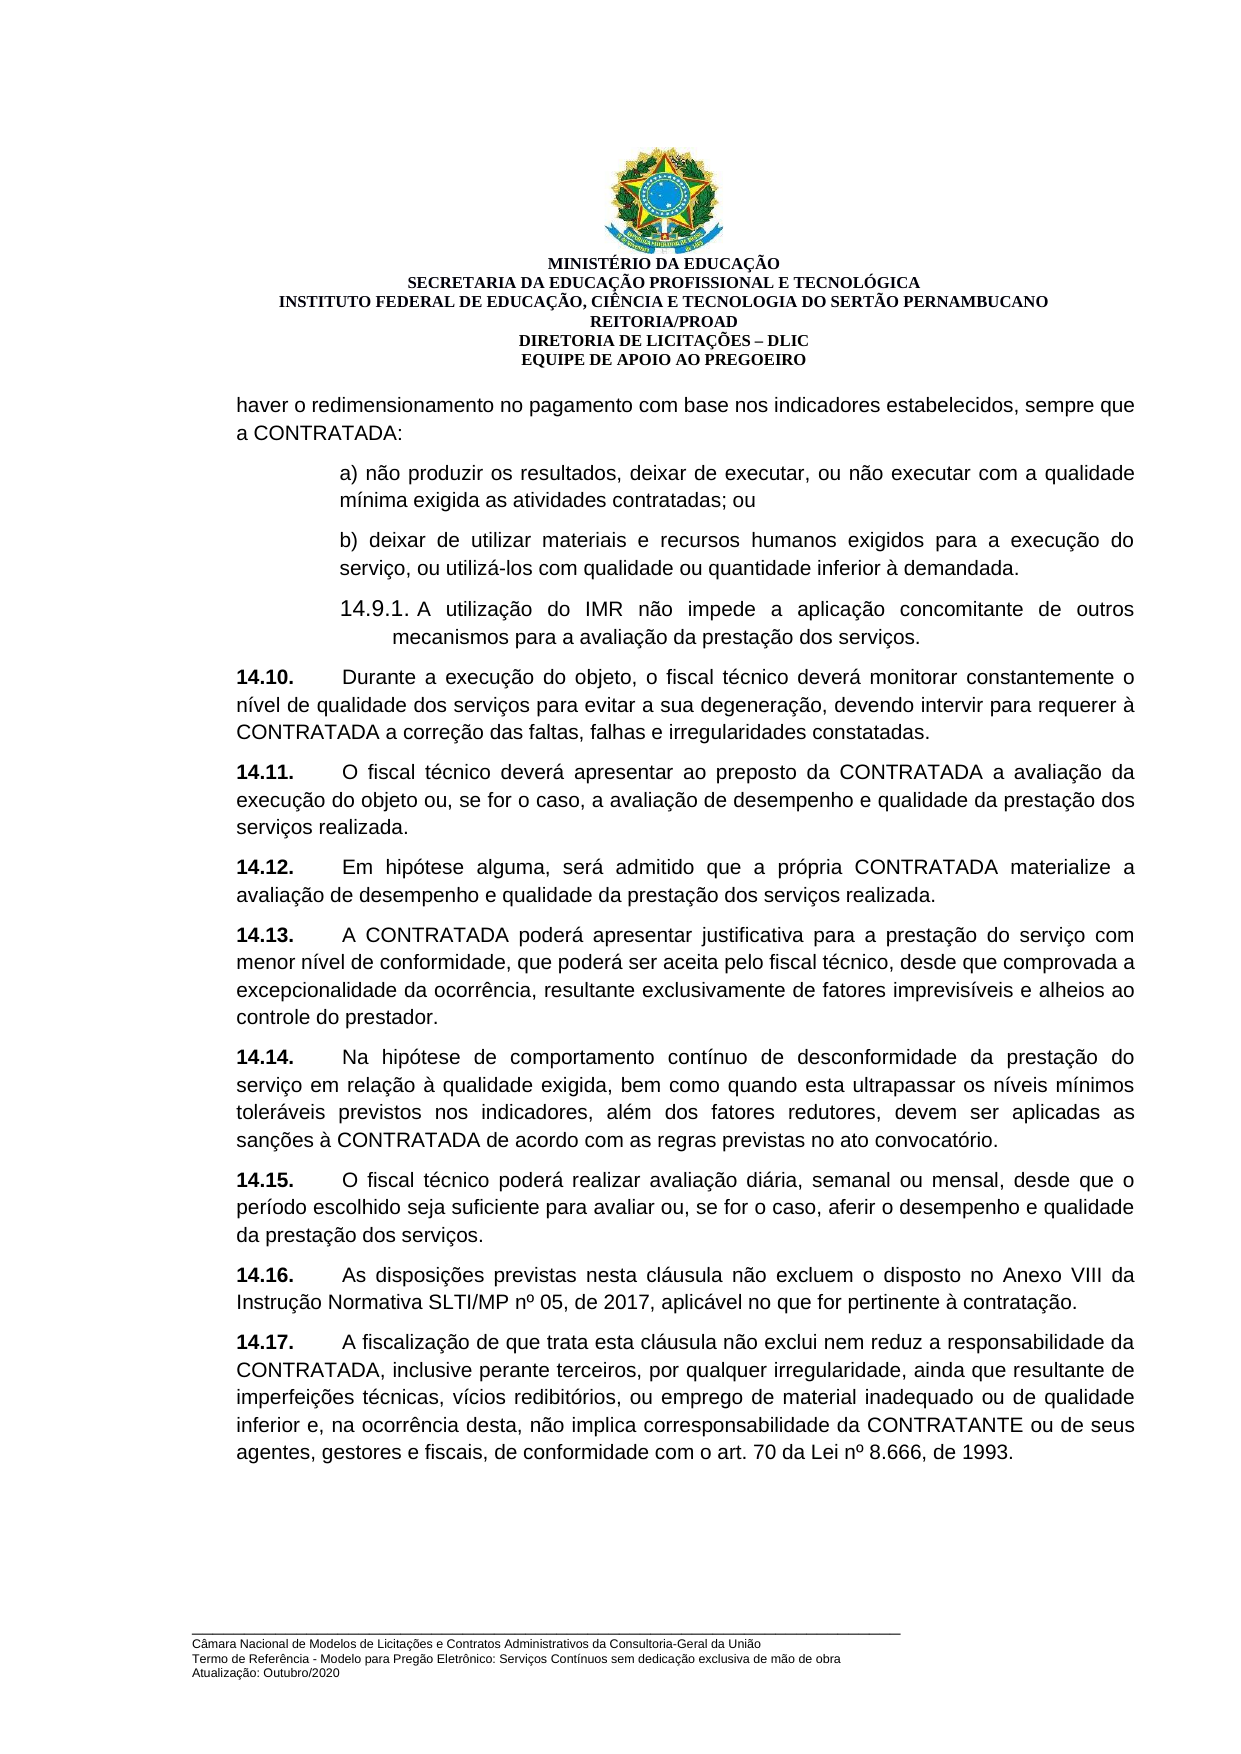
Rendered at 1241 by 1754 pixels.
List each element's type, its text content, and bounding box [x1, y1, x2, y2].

picture [604, 147, 724, 254]
list Em hipótese alguma, será admitido que a própria CONTRATADA materialize a avaliação de desempenho e qualidade da prestação dos serviços realizada. [236, 855, 1136, 907]
list A fiscalização de que trata esta cláusula não exclui nem reduz a responsabilidade da CONTRATADA, inclusive perante terceiros, por qualquer irregularidade, ainda que resultante de imperfeições técnicas, vícios redibitórios, ou emprego de material inadequado ou de qualidade inferior e, na ocorrência desta, não implica corresponsabilidade da CONTRATANTE ou de seus agentes, gestores e fiscais, de conformidade com o art. 70 da Lei nº 8.666, de 1993. [236, 1330, 1136, 1464]
list A CONTRATADA poderá apresentar justificativa para a prestação do serviço com menor nível de conformidade, que poderá ser aceita pelo fiscal técnico, desde que comprovada a excepcionalidade da ocorrência, resultante exclusivamente de fatores imprevisíveis e alheios ao controle do prestador. [236, 923, 1136, 1029]
text b) deixar de utilizar materiais e recursos humanos exigidos para a execução do serviço, ou utilizá-los com qualidade ou quantidade inferior à demandada. [339, 528, 1136, 579]
list Durante a execução do objeto, o fiscal técnico deverá monitorar constantemente o nível de qualidade dos serviços para evitar a sua degeneração, devendo intervir para requerer à CONTRATADA a correção das faltas, falhas e irregularidades constatadas. [236, 665, 1136, 744]
text a) não produzir os resultados, deixar de executar, ou não executar com a qualidade mínima exigida as atividades contratadas; ou [339, 460, 1136, 512]
list Na hipótese de comportamento contínuo de desconformidade da prestação do serviço em relação à qualidade exigida, bem como quando esta ultrapassar os níveis mínimos toleráveis previstos nos indicadores, além dos fatores redutores, devem ser aplicadas as sanções à CONTRATADA de acordo com as regras previstas no ato convocatório. [236, 1045, 1136, 1152]
list O fiscal técnico deverá apresentar ao preposto da CONTRATADA a avaliação da execução do objeto ou, se for o caso, a avaliação de desempenho e qualidade da prestação dos serviços realizada. [236, 760, 1136, 839]
list As disposições previstas nesta cláusula não excluem o disposto no Anexo VIII da Instrução Normativa SLTI/MP nº 05, de 2017, aplicável no que for pertinente à contratação. [236, 1263, 1136, 1314]
list A utilização do IMR não impede a aplicação concomitante de outros mecanismos para a avaliação da prestação dos serviços. [339, 595, 1136, 649]
list O fiscal técnico poderá realizar avaliação diária, semanal ou mensal, desde que o período escolhido seja suficiente para avaliar ou, se for o caso, aferir o desempenho e qualidade da prestação dos serviços. [236, 1168, 1136, 1247]
